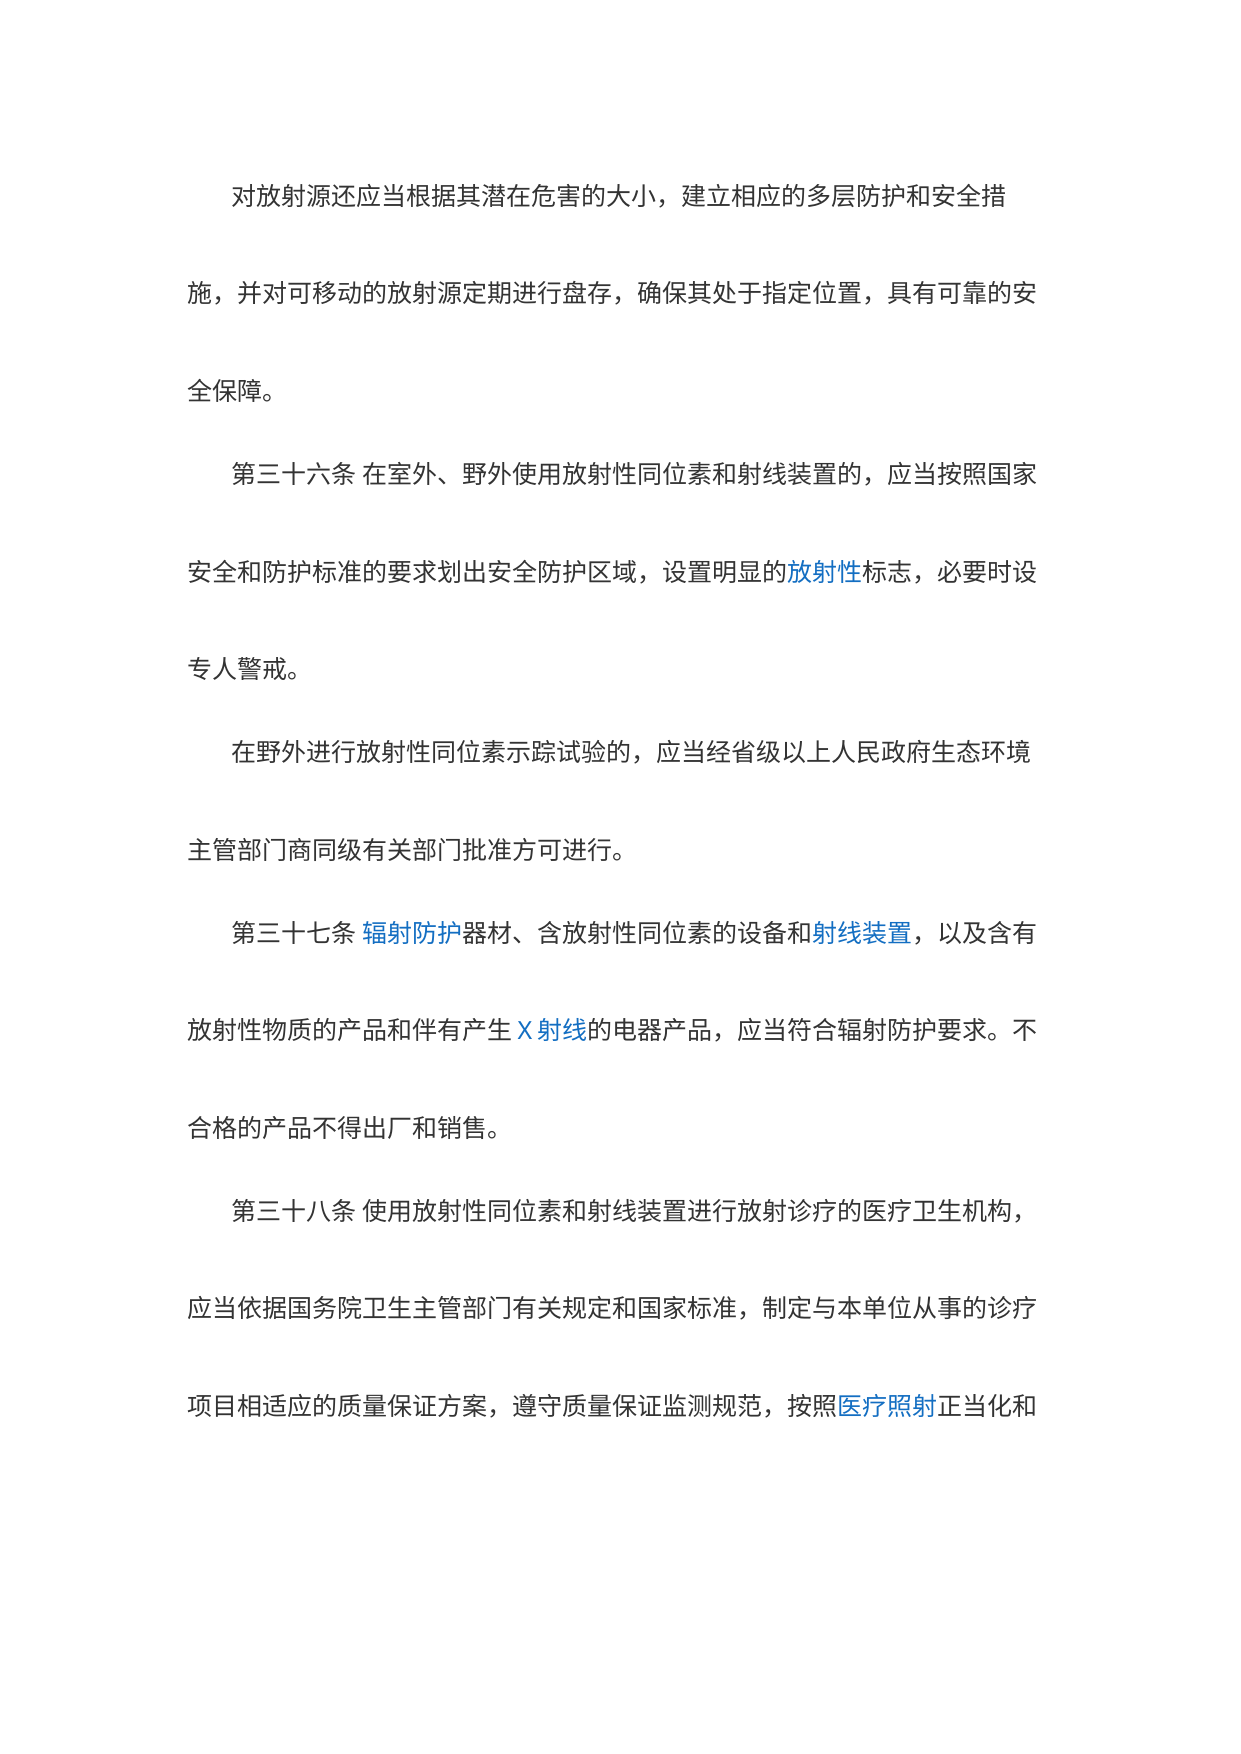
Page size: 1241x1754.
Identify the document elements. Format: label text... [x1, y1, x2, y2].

text 第三十七条 辐射防护器材、含放射性同位素的设备和射线装置，以及含有放射性物质的产品和伴有产生X射线的电器产品，应当符合辐射防护要求。不合格的产品不得出厂和销售。 [187, 899, 1053, 1159]
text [187, 1177, 1053, 1437]
text 第三十六条 在室外、野外使用放射性同位素和射线装置的，应当按照国家安全和防护标准的要求划出安全防护区域，设置明显的放射性标志，必要时设专人警戒。 [187, 440, 1053, 700]
text 在野外进行放射性同位素示踪试验的，应当经省级以上人民政府生态环境主管部门商同级有关部门批准方可进行。 [187, 718, 1053, 881]
text 对放射源还应当根据其潜在危害的大小，建立相应的多层防护和安全措施，并对可移动的放射源定期进行盘存，确保其处于指定位置，具有可靠的安全保障。 [187, 162, 1053, 422]
